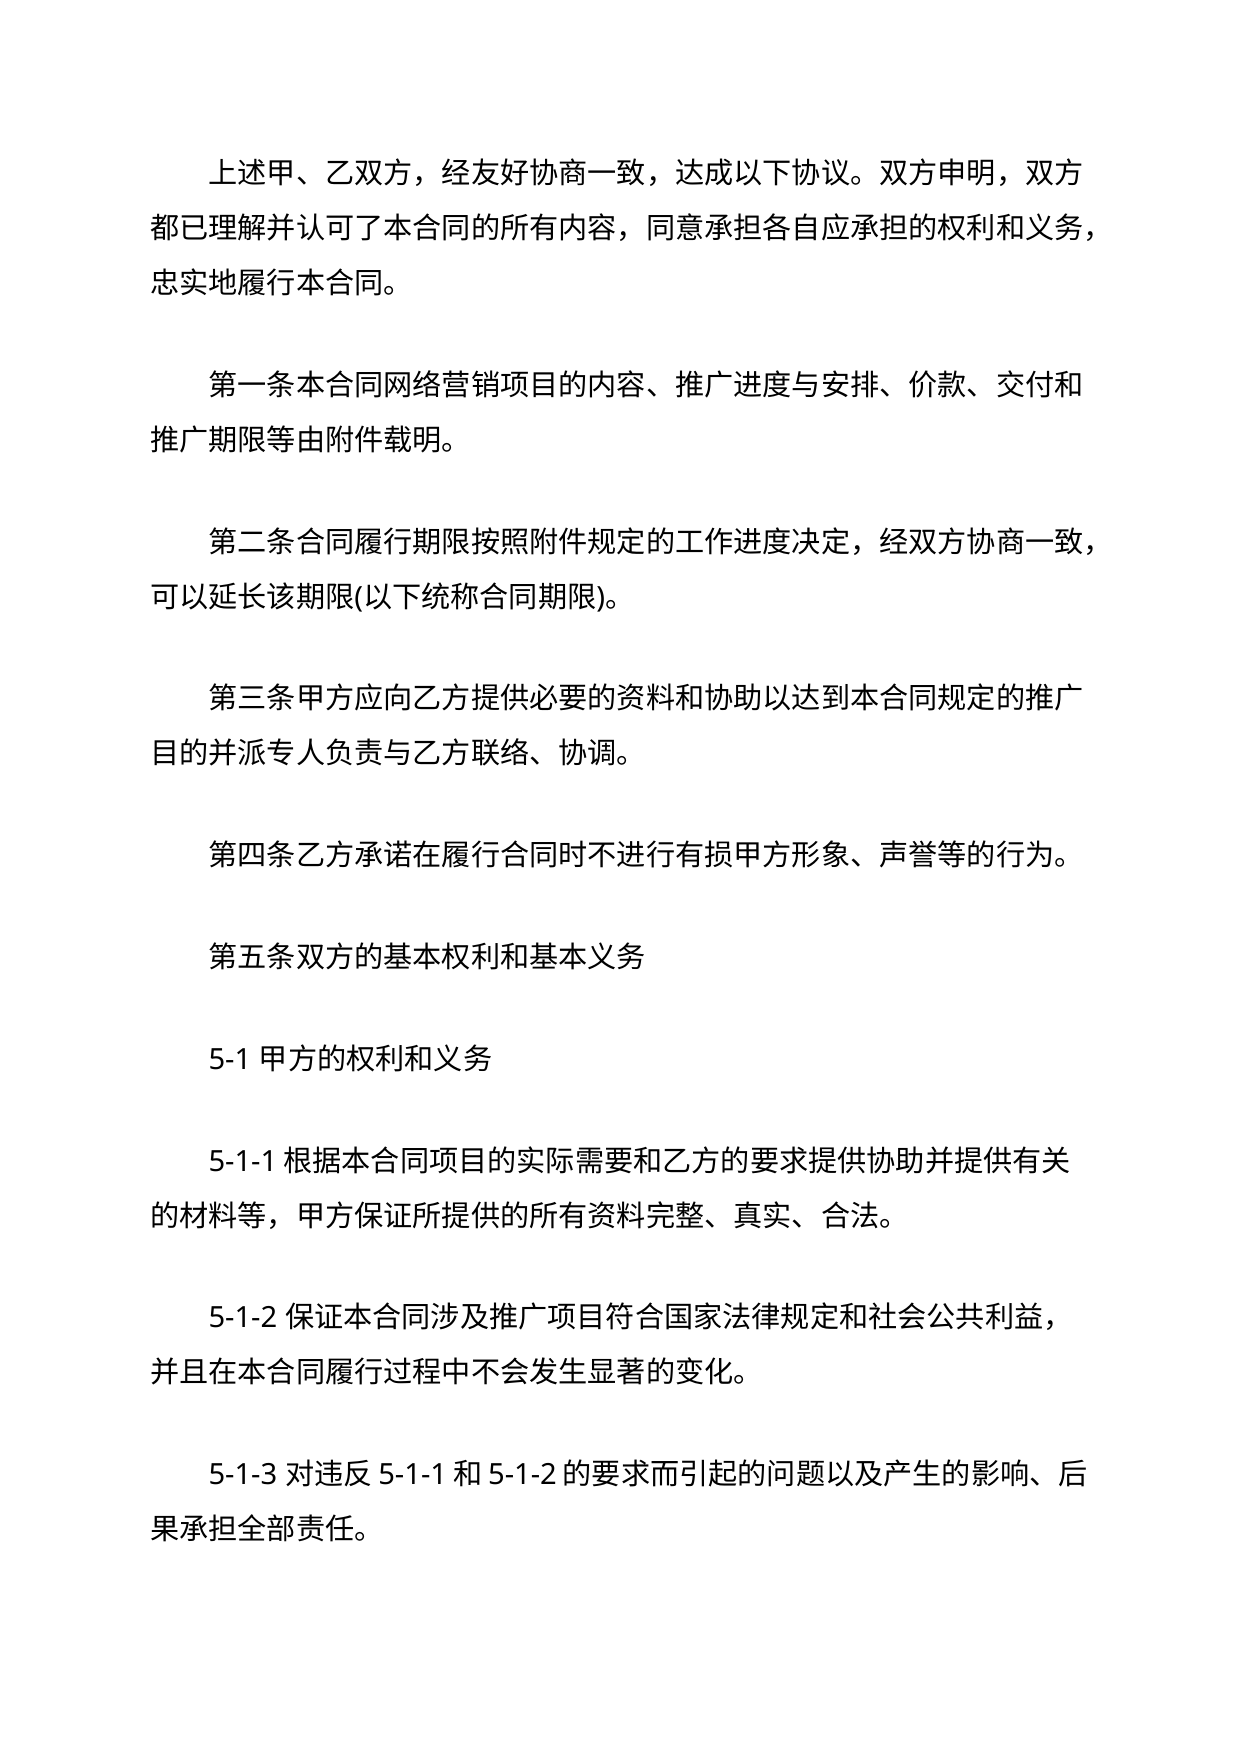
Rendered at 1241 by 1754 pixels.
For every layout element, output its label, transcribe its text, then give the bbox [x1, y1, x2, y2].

text 第三条甲方应向乙方提供必要的资料和协助以达到本合同规定的推广目的并派专人负责与乙方联络、协调。 [150, 675, 1090, 772]
text 5-1 甲方的权利和义务 [150, 1035, 1090, 1078]
text 第一条本合同网络营销项目的内容、推广进度与安排、价款、交付和推广期限等由附件载明。 [150, 362, 1090, 459]
text 第五条双方的基本权利和基本义务 [150, 933, 1090, 976]
text 5-1-2 保证本合同涉及推广项目符合国家法律规定和社会公共利益，并且在本合同履行过程中不会发生显著的变化。 [150, 1294, 1090, 1391]
text 第四条乙方承诺在履行合同时不进行有损甲方形象、声誉等的行为。 [150, 832, 1090, 874]
text 第二条合同履行期限按照附件规定的工作进度决定，经双方协商一致，可以延长该期限(以下统称合同期限)。 [150, 518, 1090, 616]
text 上述甲、乙双方，经友好协商一致，达成以下协议。双方申明，双方都已理解并认可了本合同的所有内容，同意承担各自应承担的权利和义务，忠实地履行本合同。 [150, 150, 1090, 302]
text 5-1-3 对违反5-1-1和5-1-2的要求而引起的问题以及产生的影响、后果承担全部责任。 [150, 1451, 1090, 1548]
text 5-1-1根据本合同项目的实际需要和乙方的要求提供协助并提供有关的材料等，甲方保证所提供的所有资料完整、真实、合法。 [150, 1137, 1090, 1234]
